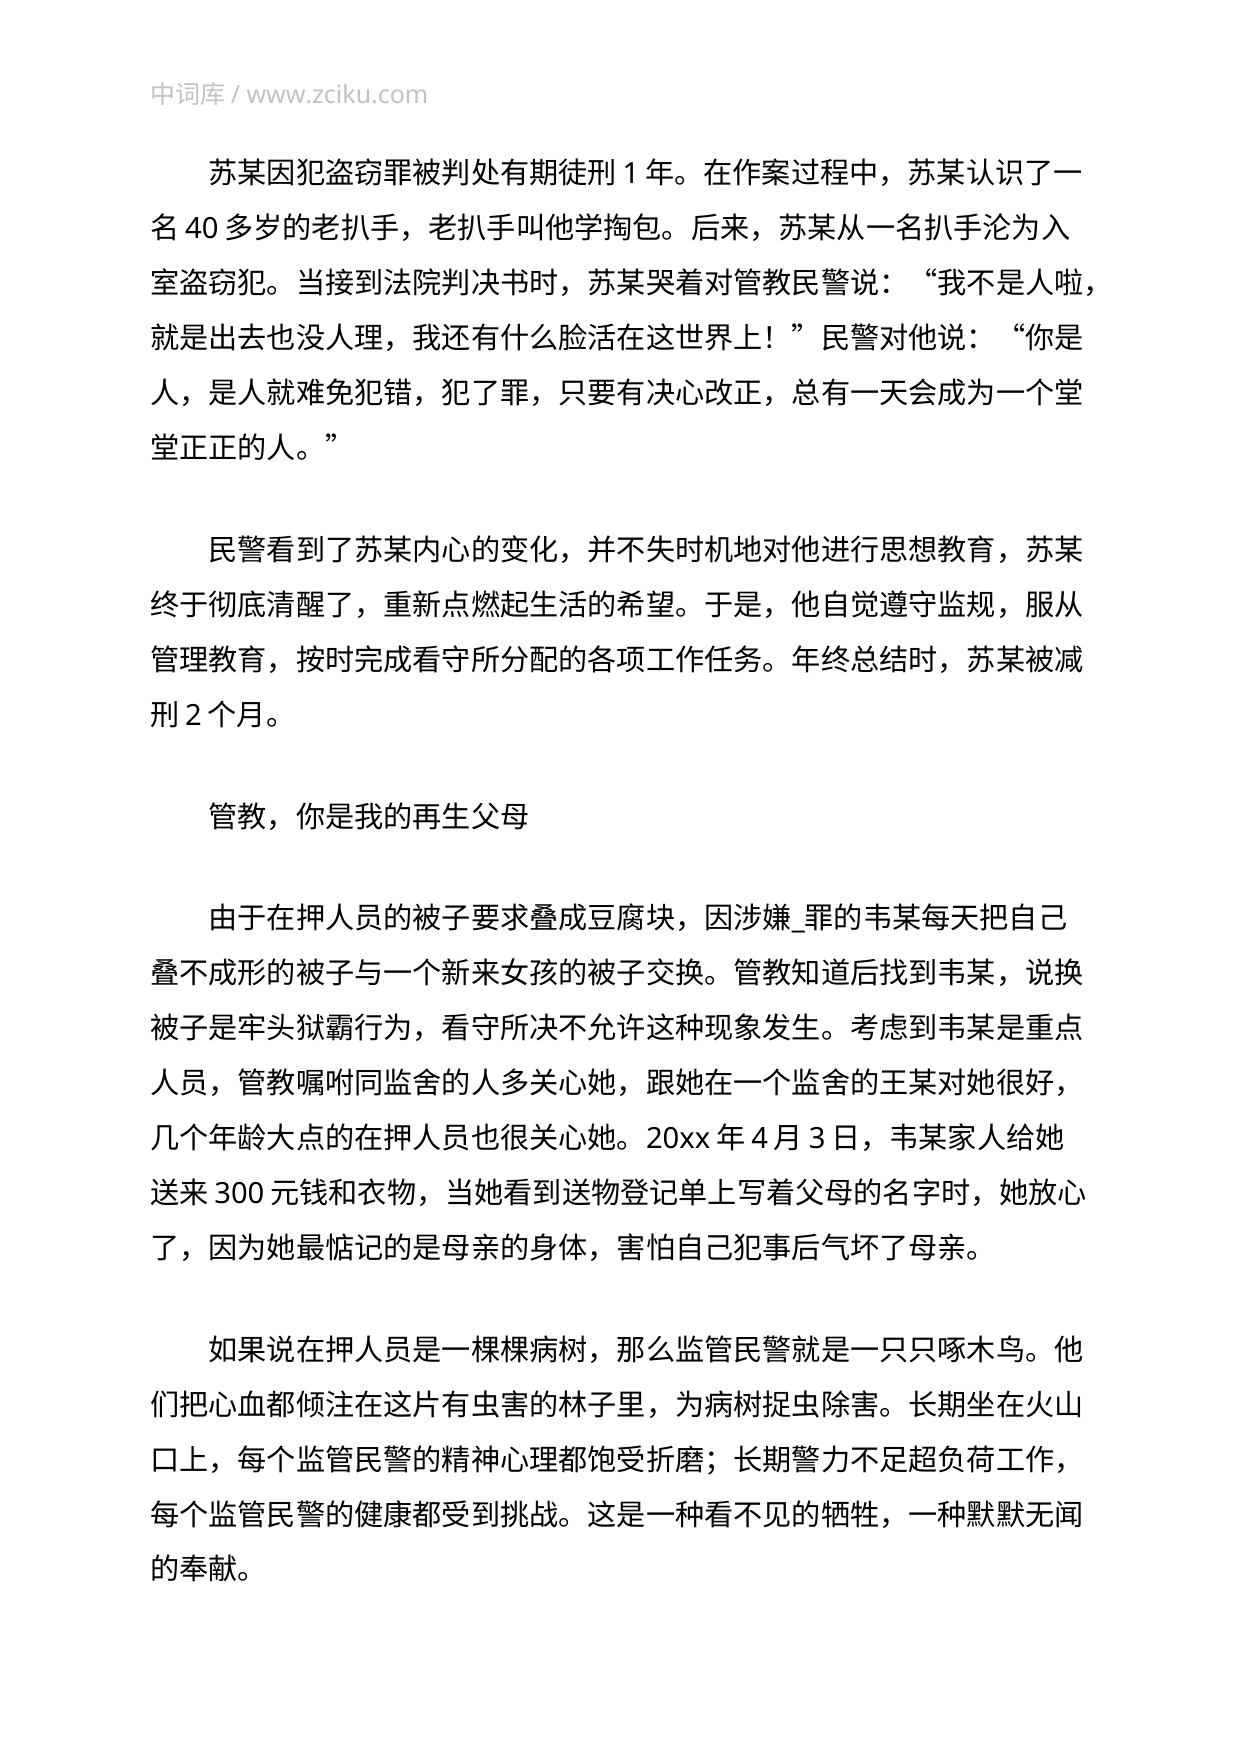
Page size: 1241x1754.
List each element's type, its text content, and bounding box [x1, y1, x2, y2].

text 管教，你是我的再生父母 [150, 793, 1090, 835]
text 由于在押人员的被子要求叠成豆腐块，因涉嫌_罪的韦某每天把自己叠不成形的被子与一个新来女孩的被子交换。管教知道后找到韦某，说换被子是牢头狱霸行为，看守所决不允许这种现象发生。考虑到韦某是重点人员，管教嘱咐同监舍的人多关心她，跟她在一个监舍的王某对她很好，几个年龄大点的在押人员也很关心她。20xx年4月3日，韦某家人给她送来300元钱和衣物，当她看到送物登记单上写着父母的名字时，她放心了，因为她最惦记的是母亲的身体，害怕自己犯事后气坏了母亲。 [150, 895, 1090, 1267]
text 苏某因犯盗窃罪被判处有期徒刑1年。在作案过程中，苏某认识了一名40多岁的老扒手，老扒手叫他学掏包。后来，苏某从一名扒手沦为入室盗窃犯。当接到法院判决书时，苏某哭着对管教民警说：“我不是人啦，就是出去也没人理，我还有什么脸活在这世界上！”民警对他说：“你是人，是人就难免犯错，犯了罪，只要有决心改正，总有一天会成为一个堂堂正正的人。” [150, 150, 1090, 467]
text 如果说在押人员是一棵棵病树，那么监管民警就是一只只啄木鸟。他们把心血都倾注在这片有虫害的林子里，为病树捉虫除害。长期坐在火山口上，每个监管民警的精神心理都饱受折磨；长期警力不足超负荷工作，每个监管民警的健康都受到挑战。这是一种看不见的牺牲，一种默默无闻的奉献。 [150, 1326, 1090, 1588]
text 民警看到了苏某内心的变化，并不失时机地对他进行思想教育，苏某终于彻底清醒了，重新点燃起生活的希望。于是，他自觉遵守监规，服从管理教育，按时完成看守所分配的各项工作任务。年终总结时，苏某被减刑2个月。 [150, 526, 1090, 733]
